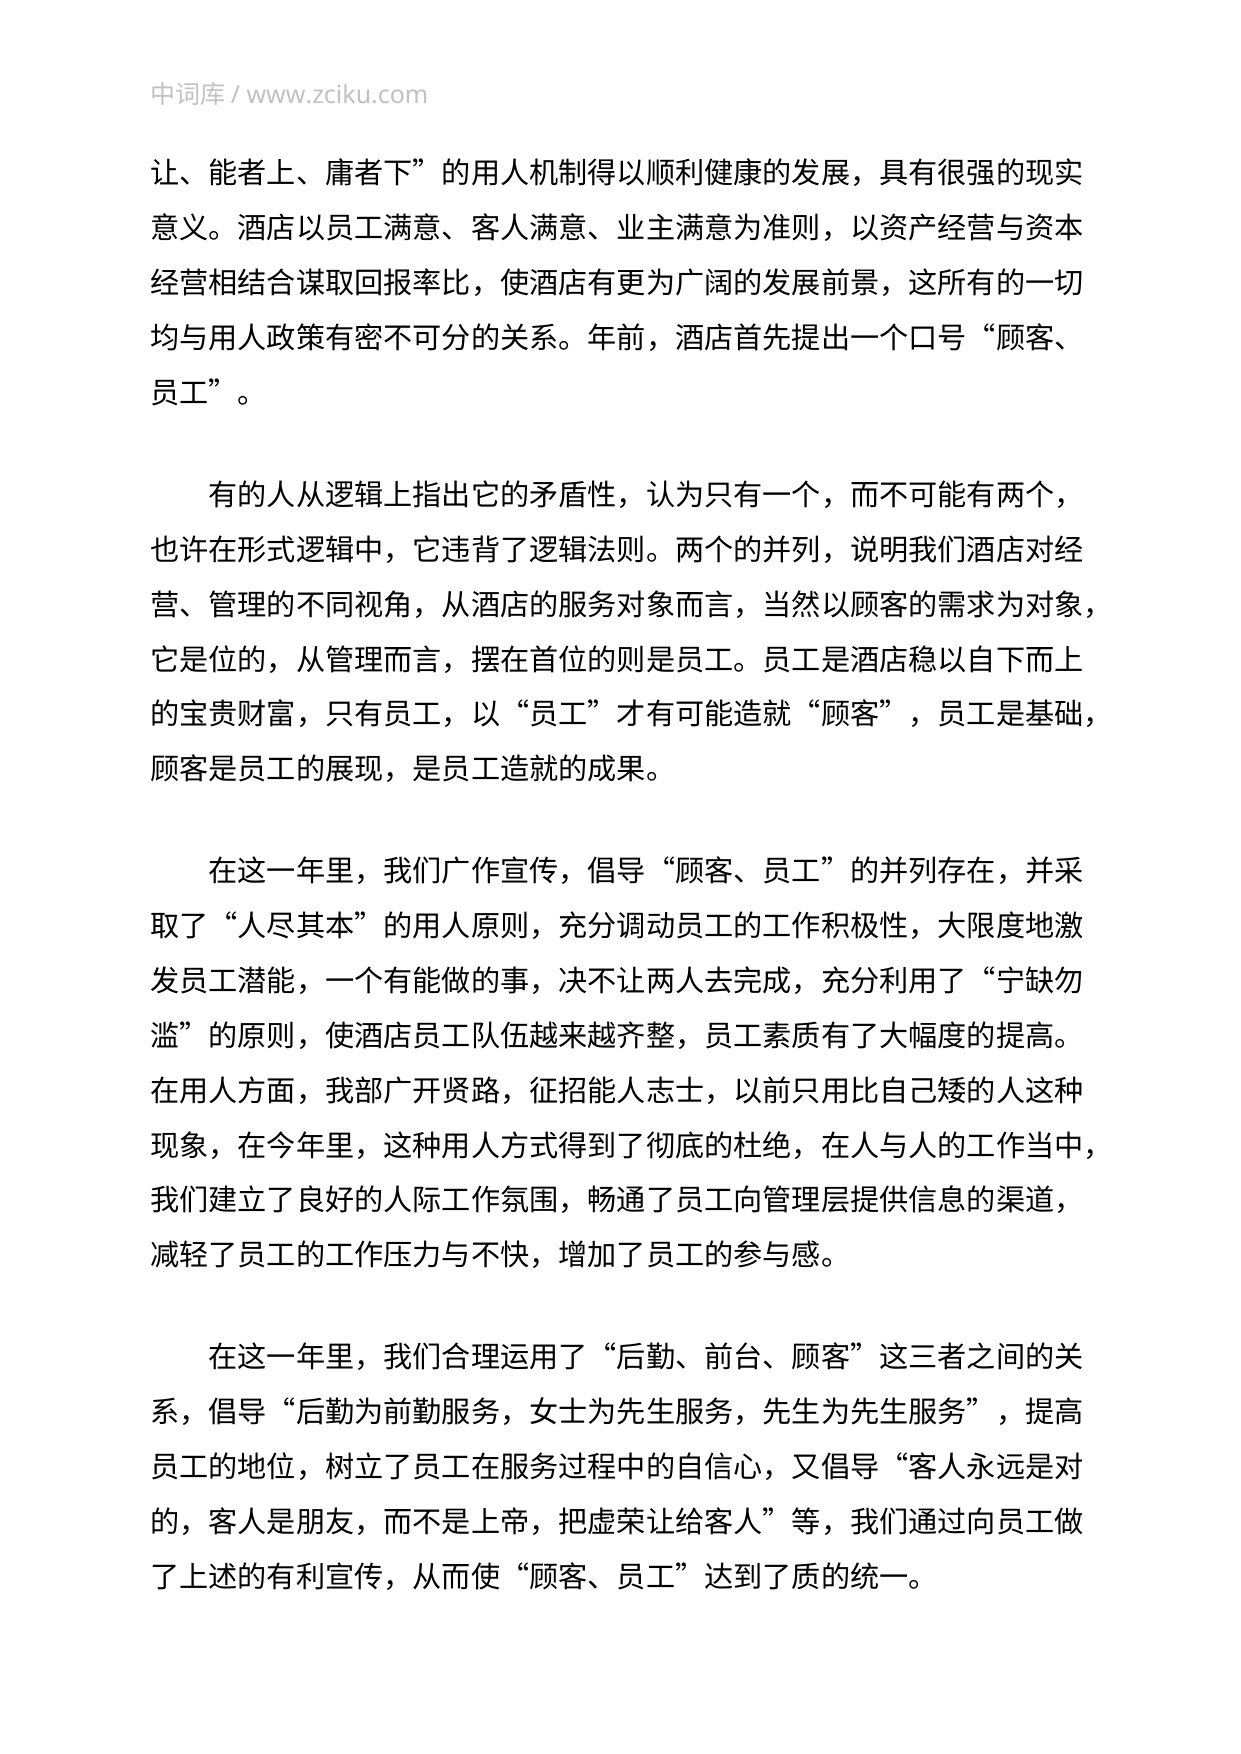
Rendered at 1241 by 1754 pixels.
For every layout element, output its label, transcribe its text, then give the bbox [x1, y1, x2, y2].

text 有的人从逻辑上指出它的矛盾性，认为只有一个，而不可能有两个，也许在形式逻辑中，它违背了逻辑法则。两个的并列，说明我们酒店对经营、管理的不同视角，从酒店的服务对象而言，当然以顾客的需求为对象，它是位的，从管理而言，摆在首位的则是员工。员工是酒店稳以自下而上的宝贵财富，只有员工，以“员工”才有可能造就“顾客”，员工是基础，顾客是员工的展现，是员工造就的成果。 [150, 471, 1090, 788]
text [150, 150, 1090, 412]
text 在这一年里，我们合理运用了“后勤、前台、顾客”这三者之间的关系，倡导“后勤为前勤服务，女士为先生服务，先生为先生服务”，提高员工的地位，树立了员工在服务过程中的自信心，又倡导“客人永远是对的，客人是朋友，而不是上帝，把虚荣让给客人”等，我们通过向员工做了上述的有利宣传，从而使“顾客、员工”达到了质的统一。 [150, 1334, 1090, 1596]
text 在这一年里，我们广作宣传，倡导“顾客、员工”的并列存在，并采取了“人尽其本”的用人原则，充分调动员工的工作积极性，大限度地激发员工潜能，一个有能做的事，决不让两人去完成，充分利用了“宁缺勿滥”的原则，使酒店员工队伍越来越齐整，员工素质有了大幅度的提高。在用人方面，我部广开贤路，征招能人志士，以前只用比自己矮的人这种现象，在今年里，这种用人方式得到了彻底的杜绝，在人与人的工作当中，我们建立了良好的人际工作氛围，畅通了员工向管理层提供信息的渠道，减轻了员工的工作压力与不快，增加了员工的参与感。 [150, 848, 1090, 1274]
